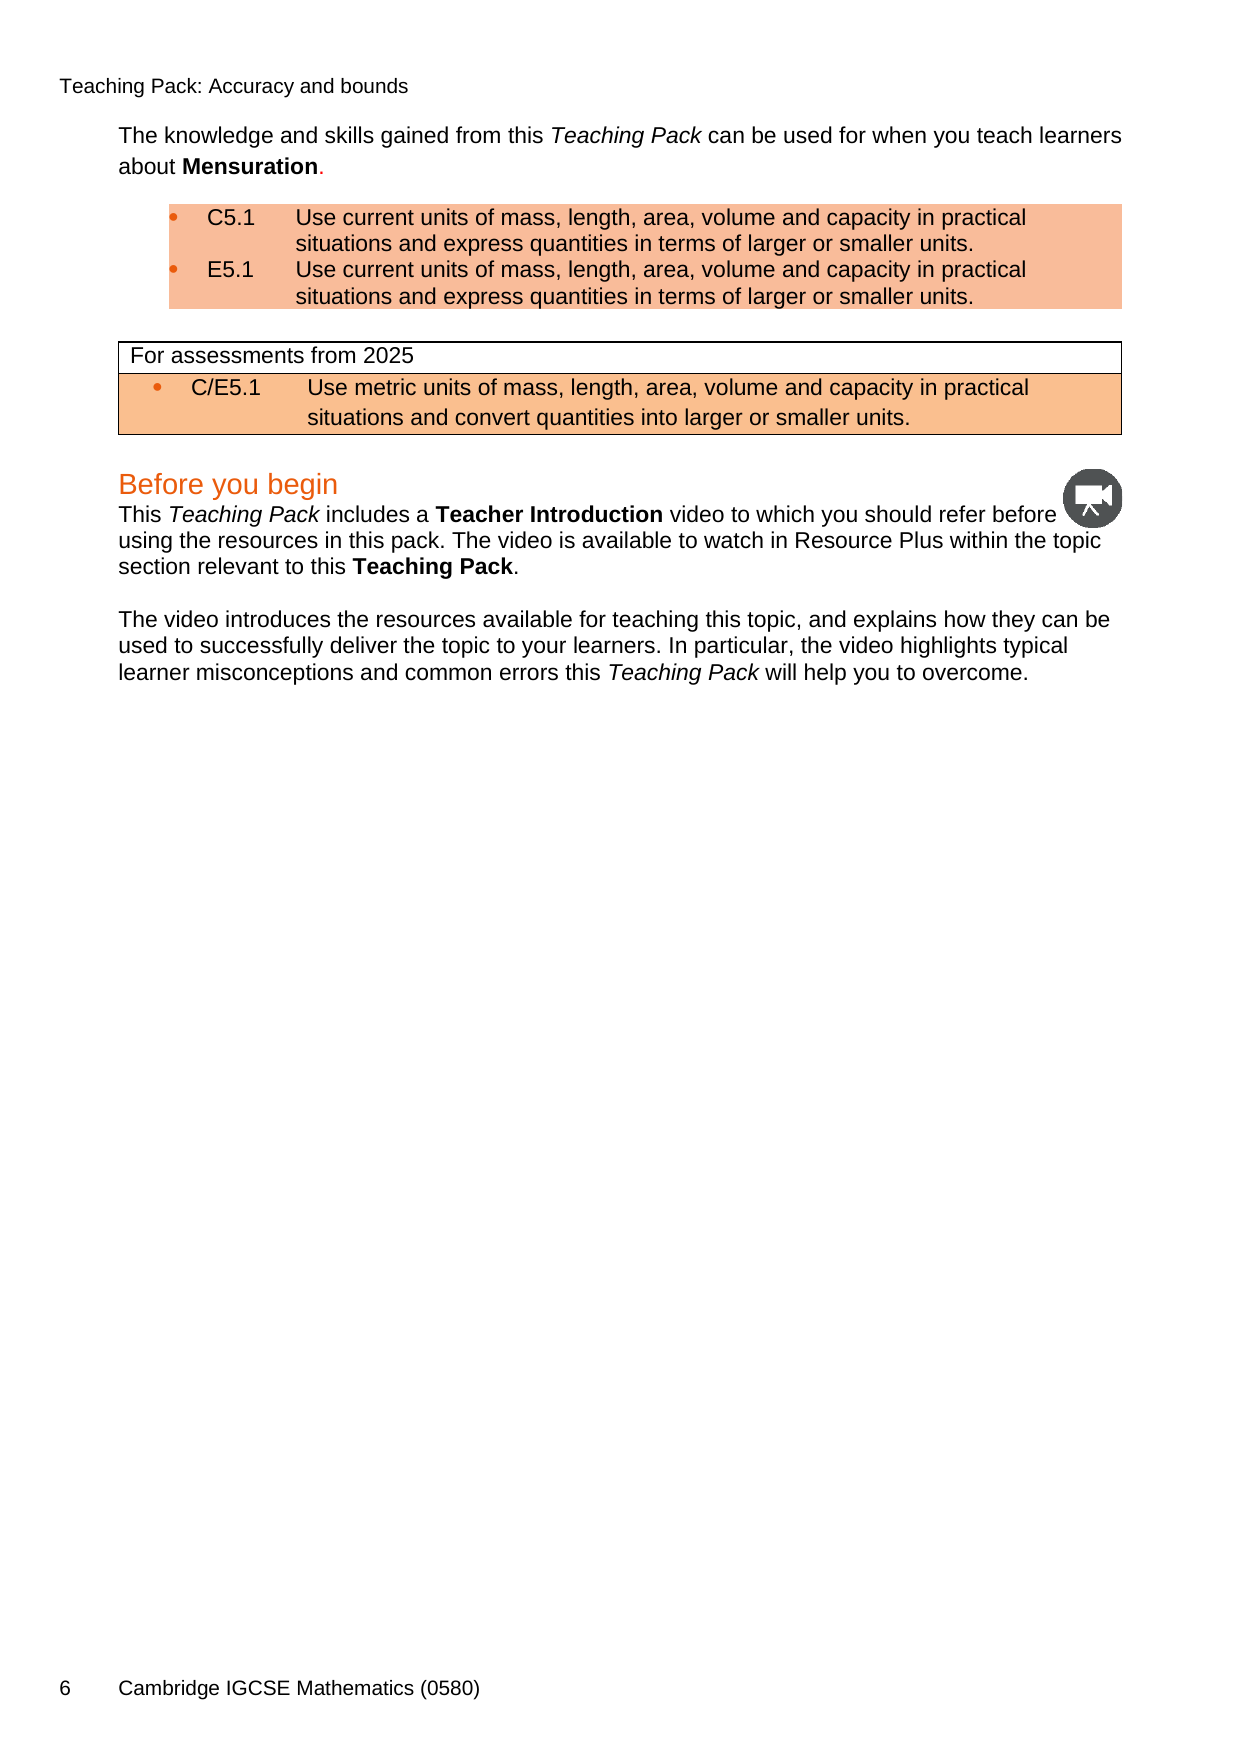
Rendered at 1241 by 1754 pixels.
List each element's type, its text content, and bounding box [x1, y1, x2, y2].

list The video introduces the resources available for teaching this topic, and explains how they can be used to successfully deliver the topic to your learners. In particular, the video highlights typical learner misconceptions and common errors this Teaching Pack will help you to overcome. [118, 606, 1122, 685]
list This Teaching Pack includes a Teacher Introduction video to which you should refer before using the resources in this pack. The video is available to watch in Resource Plus within the topic section relevant to this Teaching Pack. [118, 501, 1122, 579]
list E5.1 Use current units of mass, length, area, volume and capacity in practical situations and express quantities in terms of larger or smaller units. [169, 256, 1122, 309]
text The knowledge and skills gained from this Teaching Pack can be used for when you teach learners about Mensuration. [118, 122, 1122, 179]
table_cell C/E5.1 Use metric units of mass, length, area, volume and capacity in practical situations and convert quantities into larger or smaller units. [119, 374, 1121, 434]
picture [1063, 469, 1123, 528]
table_header For assessments from 2025 [119, 343, 1121, 373]
list C5.1 Use current units of mass, length, area, volume and capacity in practical situations and express quantities in terms of larger or smaller units. [169, 204, 1122, 256]
text Before you begin [118, 467, 1122, 501]
